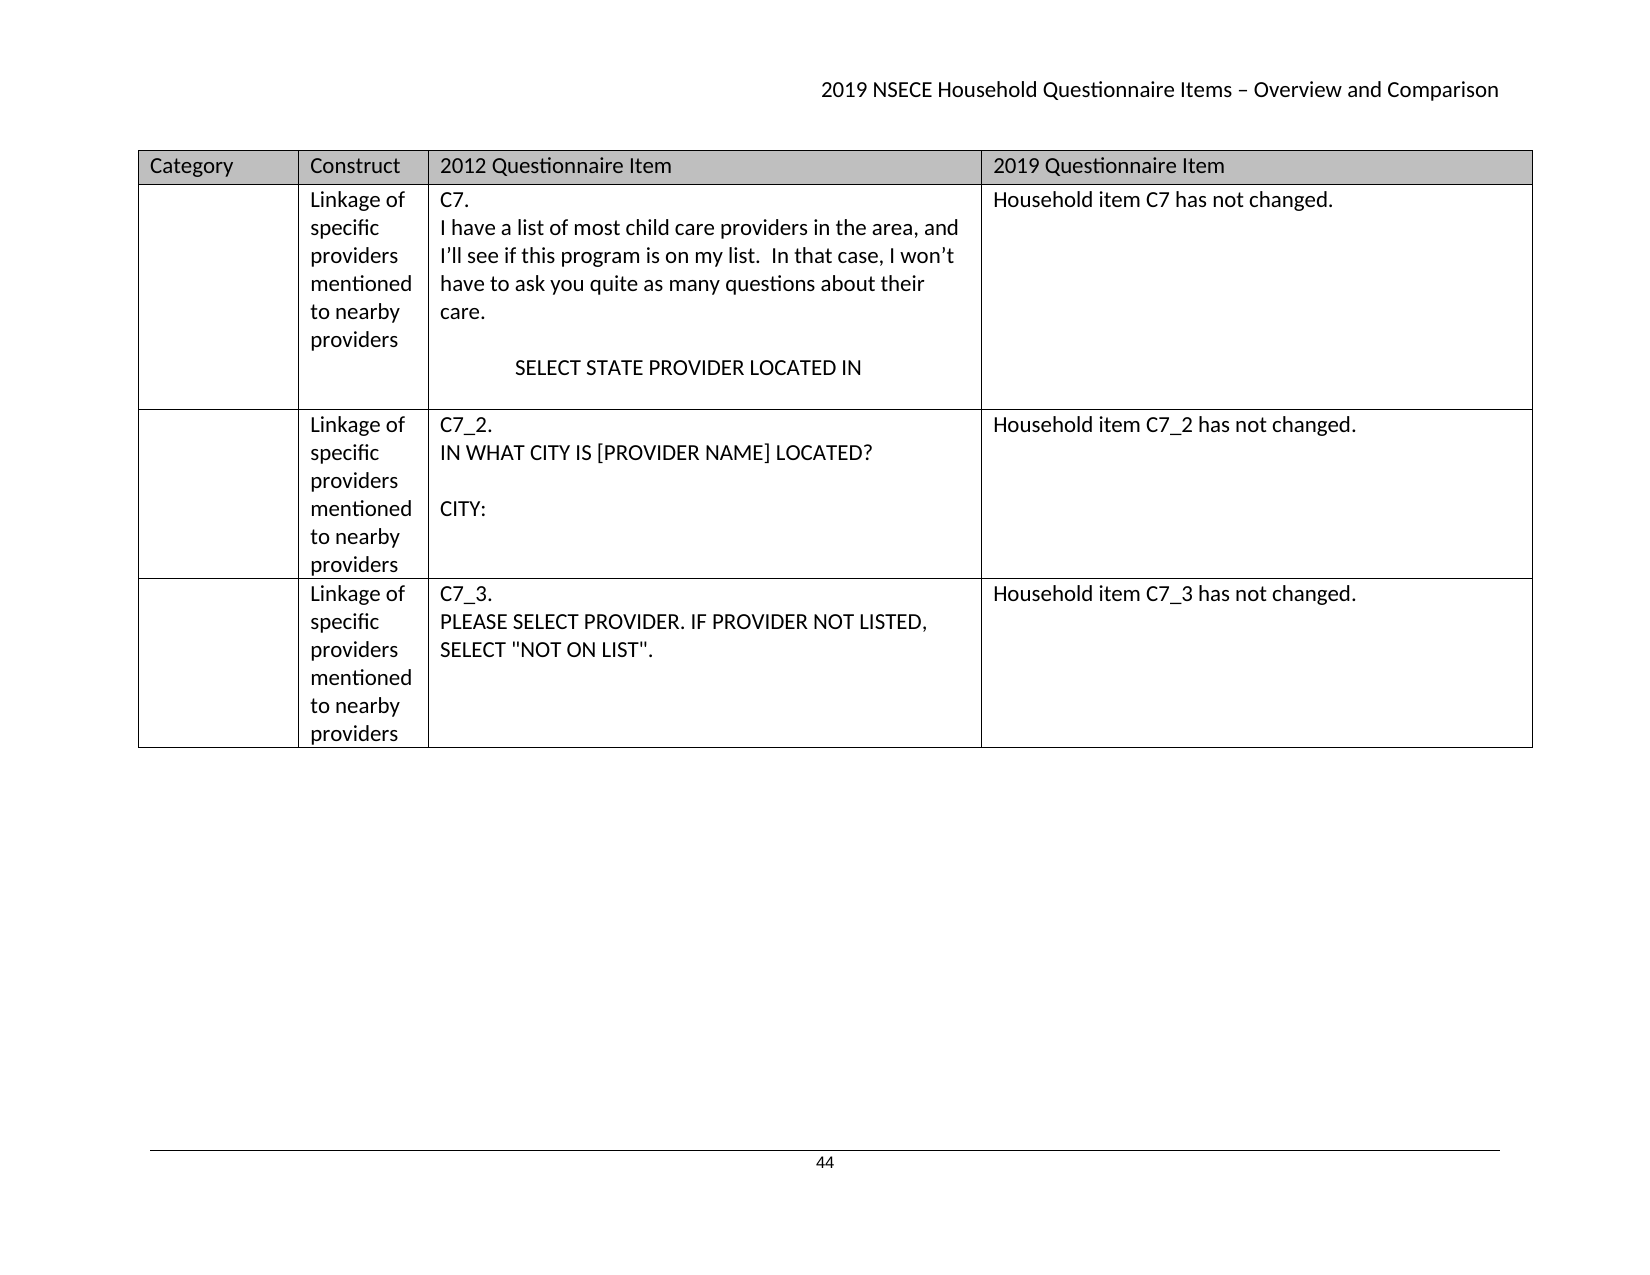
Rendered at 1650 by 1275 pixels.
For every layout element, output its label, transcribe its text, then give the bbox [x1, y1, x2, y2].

table_cell [139, 410, 298, 578]
table_header 2012 Questionnaire Item [429, 151, 981, 184]
table_header 2019 Questionnaire Item [982, 151, 1532, 184]
table_cell Linkage of specific providers mentioned to nearby providers [299, 410, 428, 578]
table_cell C7. I have a list of most child care providers in the area, and I’ll see if this program is on my list. In that case, I won’t have to ask you quite as many questions about their care. SELECT STATE PROVIDER LOCATED IN [429, 185, 981, 409]
table_cell Linkage of specific providers mentioned to nearby providers [299, 579, 428, 747]
table_header Construct [299, 151, 428, 184]
table_cell Household item C7_3 has not changed. [982, 579, 1532, 747]
table_cell [139, 185, 298, 409]
table_cell [139, 579, 298, 747]
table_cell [299, 185, 428, 409]
table_cell Household item C7_2 has not changed. [982, 410, 1532, 578]
table_header Category [139, 151, 298, 184]
table_cell C7_2. IN WHAT CITY IS [PROVIDER NAME] LOCATED? CITY: [429, 410, 981, 578]
table_cell Household item C7 has not changed. [982, 185, 1532, 409]
table_cell C7_3. PLEASE SELECT PROVIDER. IF PROVIDER NOT LISTED, SELECT "NOT ON LIST". [429, 579, 981, 747]
